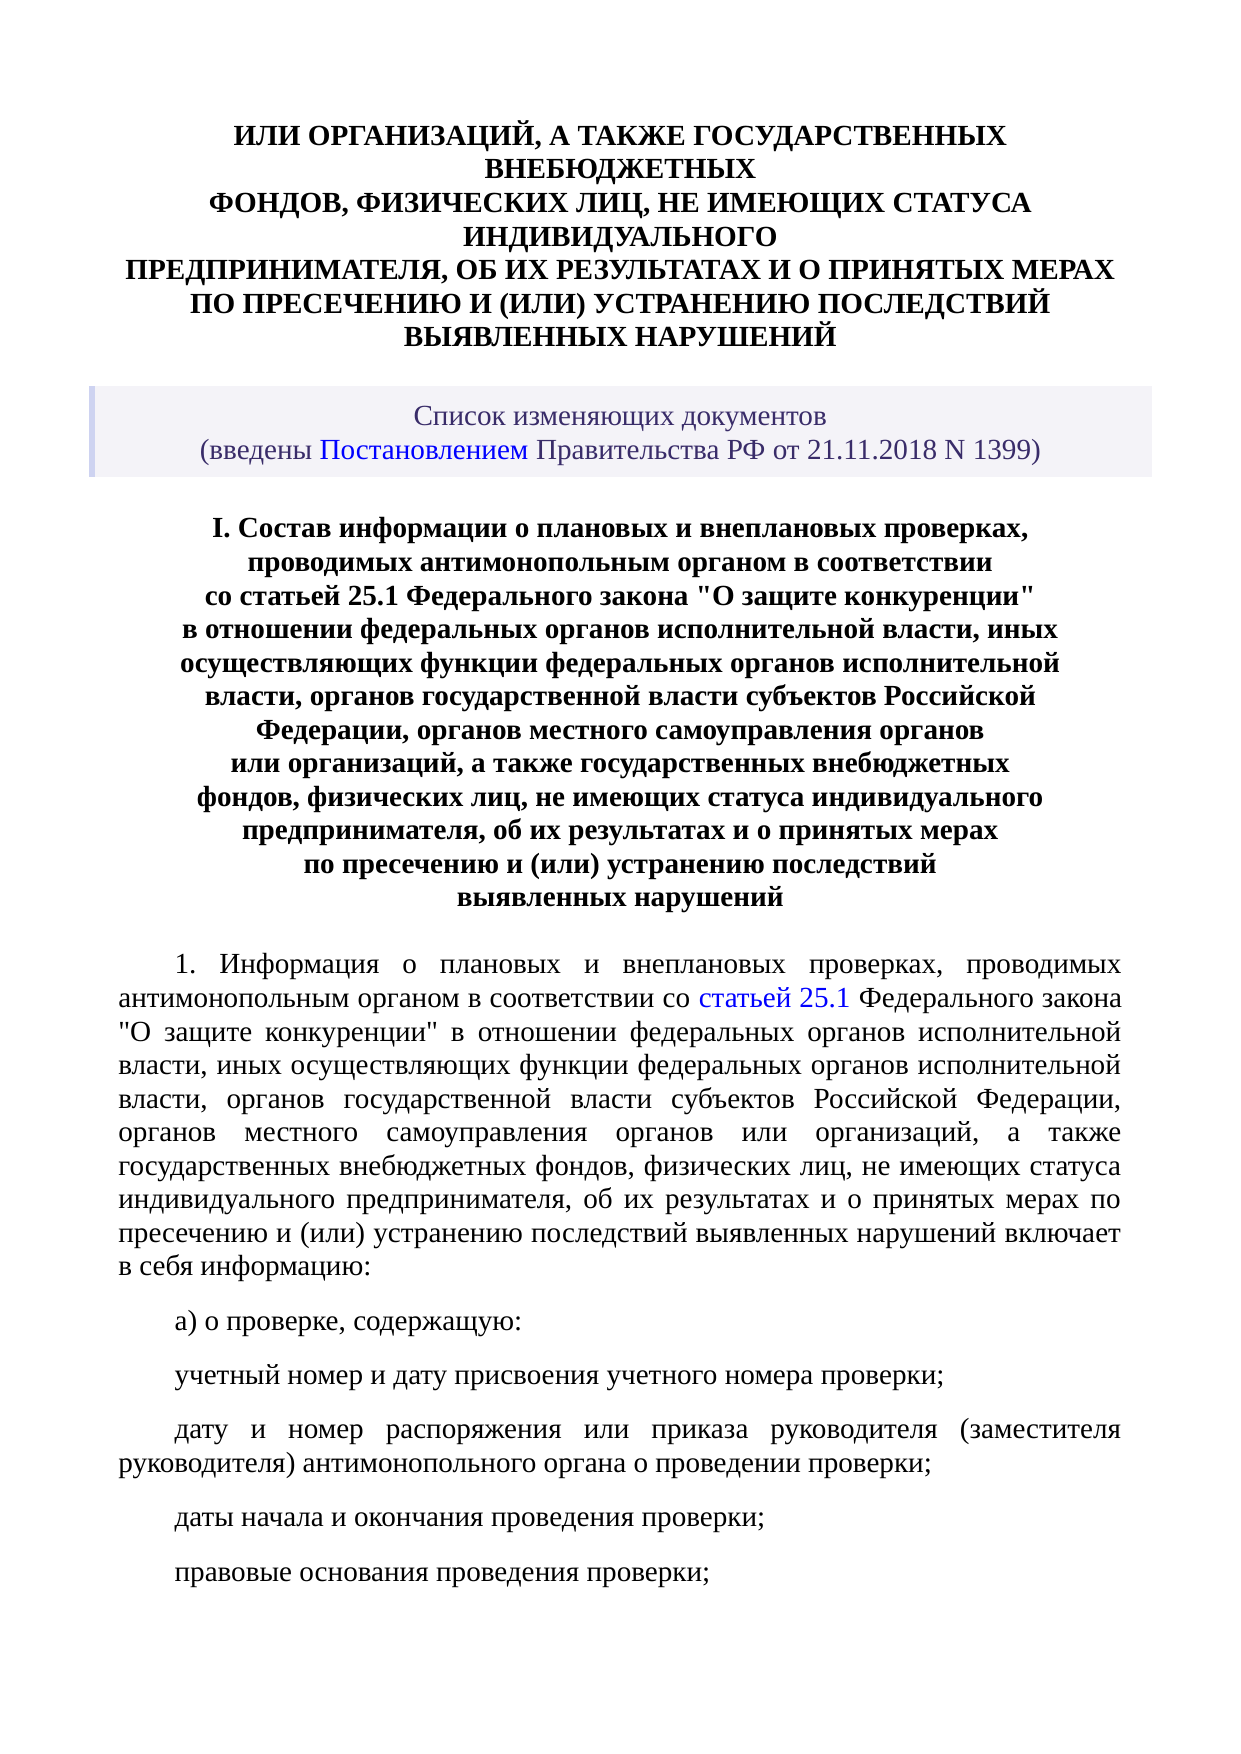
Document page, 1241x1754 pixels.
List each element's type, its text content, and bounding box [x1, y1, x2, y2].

text ВЫЯВЛЕННЫХ НАРУШЕНИЙ [118, 319, 1122, 353]
text учетный номер и дату присвоения учетного номера проверки; [118, 1357, 1122, 1391]
text дату и номер распоряжения или приказа руководителя (заместителя руководителя) антимонопольного органа о проведении проверки; [118, 1412, 1122, 1479]
text ФОНДОВ, ФИЗИЧЕСКИХ ЛИЦ, НЕ ИМЕЮЩИХ СТАТУСА ИНДИВИДУАЛЬНОГО [118, 185, 1122, 252]
text 1. Информация о плановых и внеплановых проверках, проводимых антимонопольным органом в соответствии со статьей 25.1 Федерального закона "О защите конкуренции" в отношении федеральных органов исполнительной власти, иных осуществляющих функции федеральных органов исполнительной власти, органов государственной власти субъектов Российской Федерации, органов местного самоуправления органов или организаций, а также государственных внебюджетных фондов, физических лиц, не имеющих статуса индивидуального предпринимателя, об их результатах и о принятых мерах по пресечению и (или) устранению последствий выявленных нарушений включает в себя информацию: [118, 947, 1122, 1282]
text а) о проверке, содержащую: [118, 1303, 1122, 1336]
text выявленных нарушений [118, 879, 1122, 913]
text по пресечению и (или) устранению последствий [118, 846, 1122, 879]
text ИЛИ ОРГАНИЗАЦИЙ, А ТАКЖЕ ГОСУДАРСТВЕННЫХ ВНЕБЮДЖЕТНЫХ [118, 118, 1122, 185]
text предпринимателя, об их результатах и о принятых мерах [118, 812, 1122, 846]
text даты начала и окончания проведения проверки; [118, 1499, 1122, 1533]
table_header Список изменяющих документов (введены Постановлением Правительства РФ от 21.11.2018 N 1399) [95, 386, 1145, 477]
text Федерации, органов местного самоуправления органов [118, 712, 1122, 745]
text власти, органов государственной власти субъектов Российской [118, 678, 1122, 712]
text осуществляющих функции федеральных органов исполнительной [118, 645, 1122, 678]
text или организаций, а также государственных внебюджетных [118, 745, 1122, 779]
text проводимых антимонопольным органом в соответствии [118, 544, 1122, 578]
list I. Состав информации о плановых и внеплановых проверках, [118, 511, 1122, 544]
text фондов, физических лиц, не имеющих статуса индивидуального [118, 779, 1122, 812]
text ПО ПРЕСЕЧЕНИЮ И (ИЛИ) УСТРАНЕНИЮ ПОСЛЕДСТВИЙ [118, 286, 1122, 319]
text со статьей 25.1 Федерального закона "О защите конкуренции" [118, 578, 1122, 611]
text ПРЕДПРИНИМАТЕЛЯ, ОБ ИХ РЕЗУЛЬТАТАХ И О ПРИНЯТЫХ МЕРАХ [118, 252, 1122, 286]
text правовые основания проведения проверки; [118, 1554, 1122, 1587]
text в отношении федеральных органов исполнительной власти, иных [118, 611, 1122, 645]
